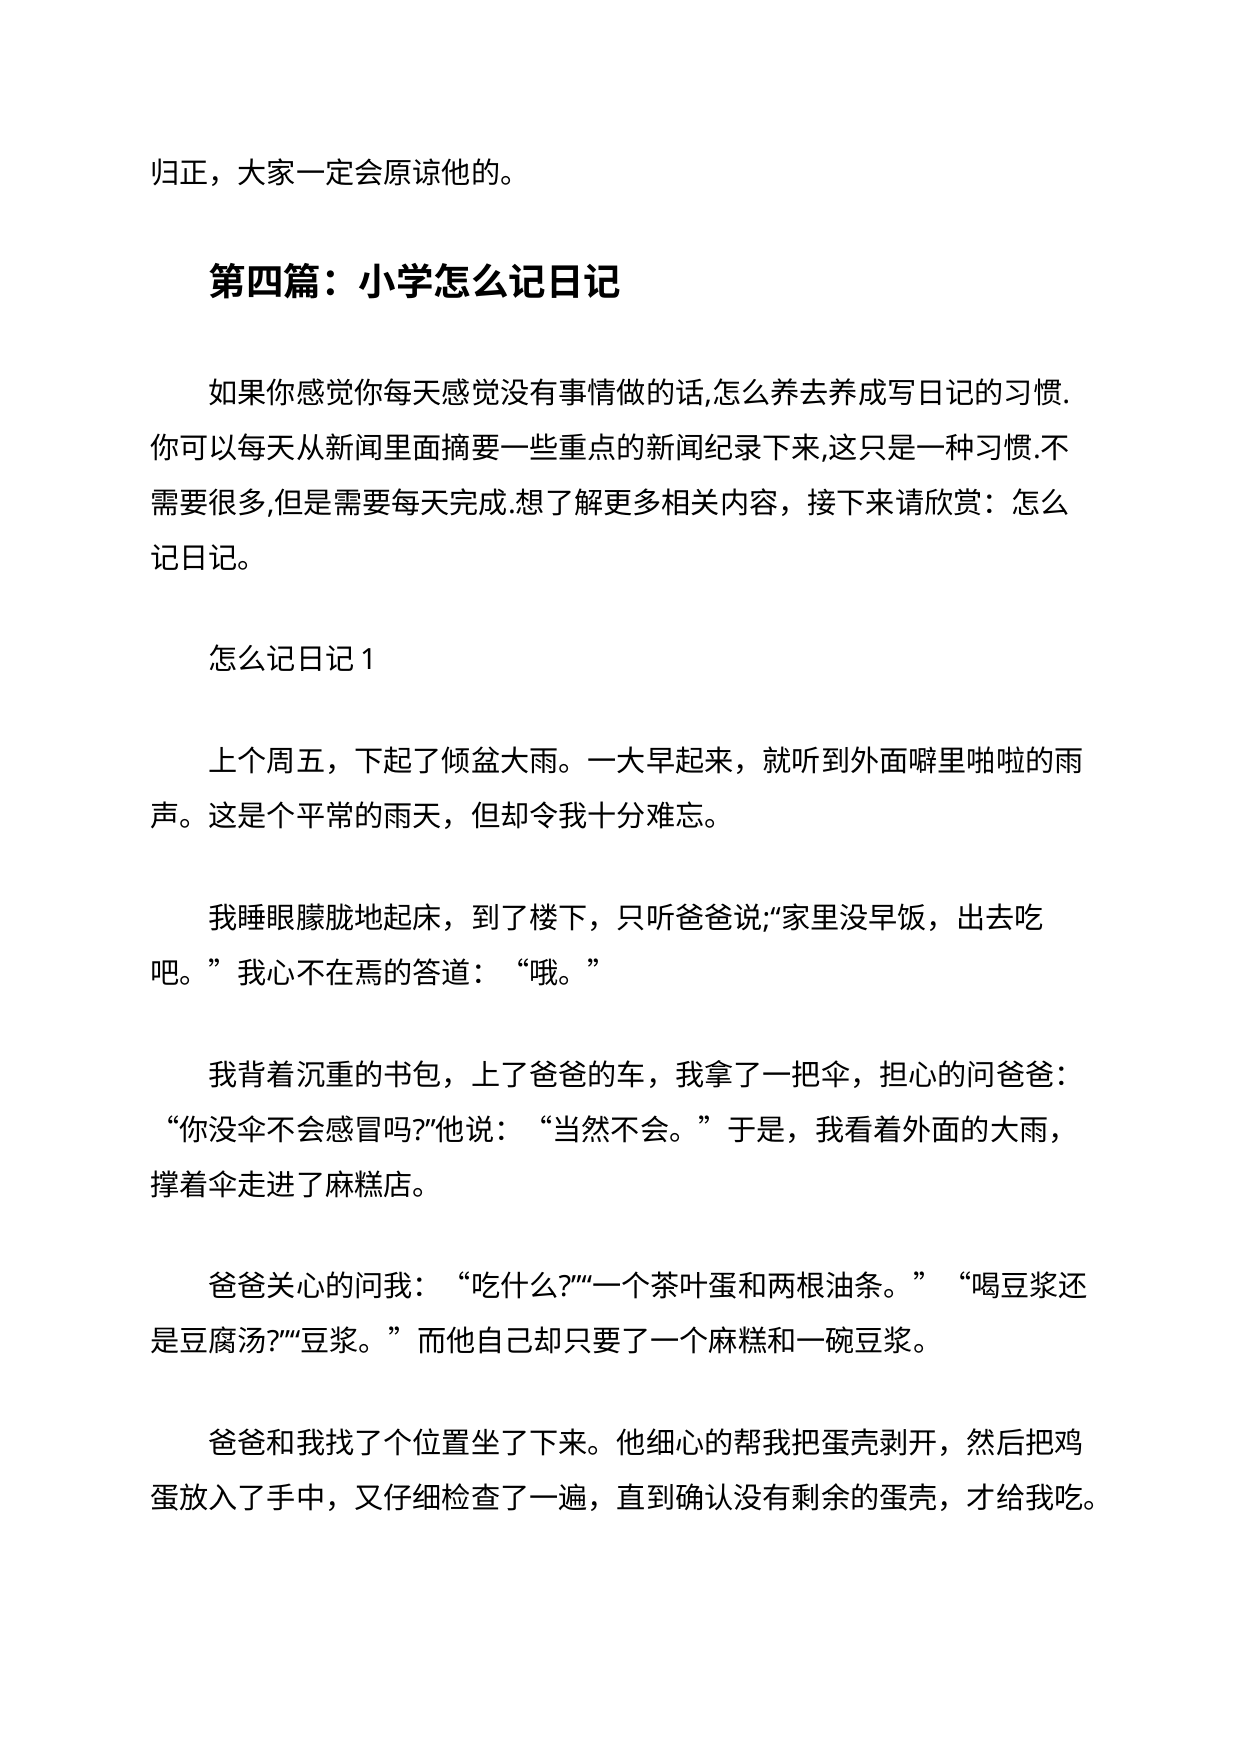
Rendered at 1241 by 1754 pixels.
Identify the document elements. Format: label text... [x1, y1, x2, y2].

text 爸爸和我找了个位置坐了下来。他细心的帮我把蛋壳剥开，然后把鸡蛋放入了手中，又仔细检查了一遍，直到确认没有剩余的蛋壳，才给我吃。 [150, 1420, 1090, 1517]
text 上个周五，下起了倾盆大雨。一大早起来，就听到外面噼里啪啦的雨声。这是个平常的雨天，但却令我十分难忘。 [150, 738, 1090, 835]
text 爸爸关心的问我：“吃什么?”“一个茶叶蛋和两根油条。”“喝豆浆还是豆腐汤?”“豆浆。”而他自己却只要了一个麻糕和一碗豆浆。 [150, 1263, 1090, 1360]
text 我背着沉重的书包，上了爸爸的车，我拿了一把伞，担心的问爸爸：“你没伞不会感冒吗?”他说：“当然不会。”于是，我看着外面的大雨，撑着伞走进了麻糕店。 [150, 1051, 1090, 1203]
text 第四篇：小学怎么记日记 [150, 252, 1090, 306]
text 我睡眼朦胧地起床，到了楼下，只听爸爸说;“家里没早饭，出去吃吧。”我心不在焉的答道：“哦。” [150, 894, 1090, 992]
text 如果你感觉你每天感觉没有事情做的话,怎么养去养成写日记的习惯.你可以每天从新闻里面摘要一些重点的新闻纪录下来,这只是一种习惯.不需要很多,但是需要每天完成.想了解更多相关内容，接下来请欣赏：怎么记日记。 [150, 369, 1090, 576]
text 怎么记日记1 [150, 636, 1090, 678]
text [150, 150, 1090, 192]
